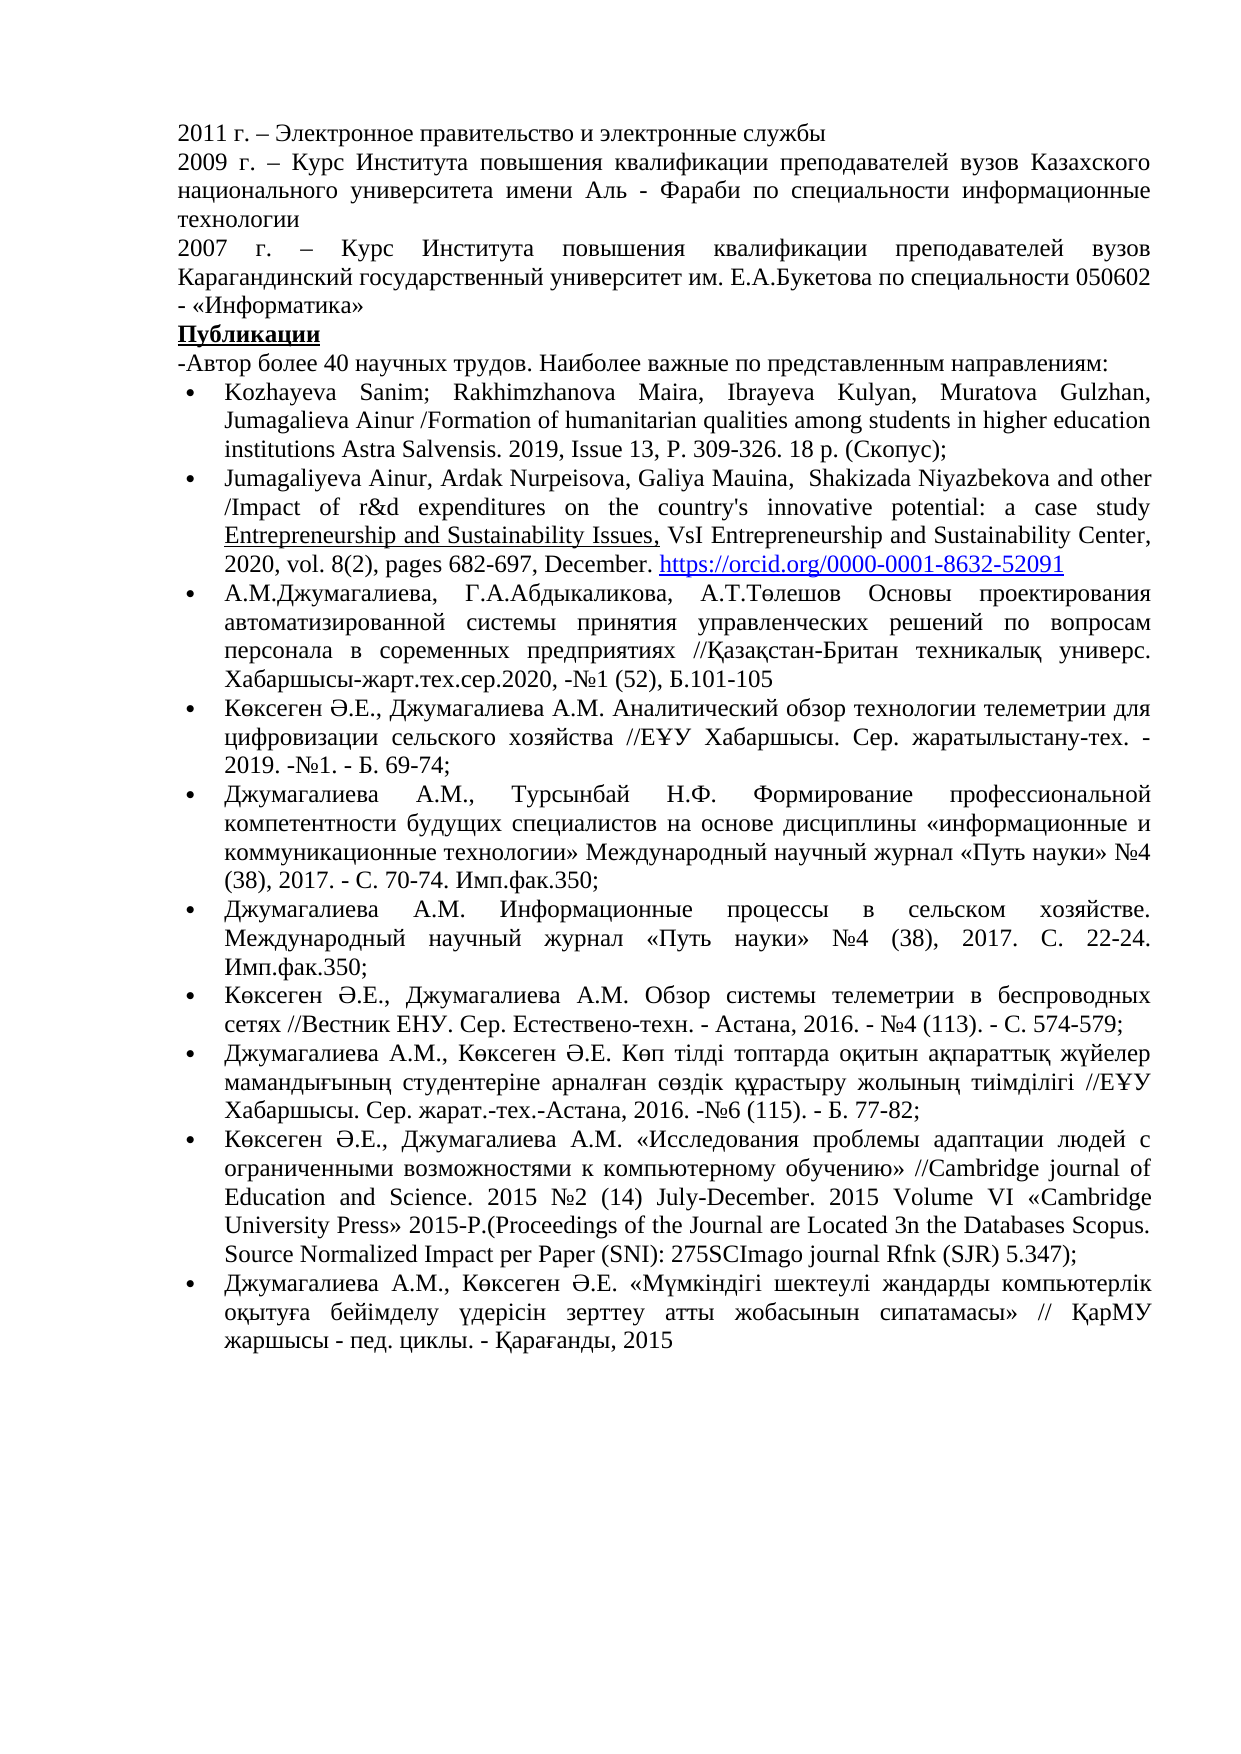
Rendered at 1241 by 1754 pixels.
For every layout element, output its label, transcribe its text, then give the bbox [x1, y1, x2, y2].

text 2009 г. – Курс Института повышения квалификации преподавателей вузов Казахского национального университета имени Аль - Фараби по специальности информационные технологии [177, 147, 1152, 233]
list Көксеген Ә.Е., Джумагалиева А.М. «Исследования проблемы адаптации людей с ограниченными возможностями к компьютерному обучению» //Сambridge journal of Education and Science. 2015 №2 (14) July-December. 2015 Volume VI «Сambridge University Press» 2015-P.(Proceedings of the Journal are Located 3n the Databases Scopus. Source Normalized Impact per Paper (SNI): 275SCImago journal Rfnk (SJR) 5.347); [187, 1124, 1152, 1268]
list Көксеген Ә.Е., Джумагалиева А.М. Аналитический обзор технологии телеметрии для цифровизации сельского хозяйства //ЕҰУ Хабаршысы. Сер. жаратылыстану-тех. - 2019. -№1. - Б. 69-74; [187, 693, 1152, 779]
list Джумагалиева А.М., Турсынбай Н.Ф. Формирование профессиональной компетентности будущих специалистов на основе дисциплины «информационные и коммуникационные технологии» Международный научный журнал «Путь науки» №4 (38), 2017. - С. 70-74. Имп.фак.350; [187, 779, 1152, 894]
text -Автор более 40 научных трудов. Наиболее важные по представленным направлениям: [177, 348, 1152, 377]
list Kozhayeva Sanim; Rakhimzhanova Maira, Ibrayeva Kulyan, Muratova Gulzhan, Jumagalieva Ainur /Formation of humanitarian qualities among students in higher education institutions Astra Salvensis. 2019, Issue 13, Р. 309-326. 18 p. (Скопус); [187, 377, 1152, 463]
list А.М.Джумагалиева, Г.А.Абдыкаликова, А.Т.Төлешов Основы проектирования автоматизированной системы принятия управленческих решений по вопросам персонала в соременных предприятиях //Қазақстан-Британ техникалық универс. Хабаршысы-жарт.тех.сер.2020, -№1 (52), Б.101-105 [187, 578, 1152, 693]
text 2011 г. – Электронное правительство и электронные службы [177, 118, 1152, 147]
list Джумагалиева А.М., Көксеген Ә.Е. «Мүмкіндігі шектеулі жандарды компьютерлік оқытуға бейімделу үдерісін зерттеу атты жобасынын сипатамасы» // ҚарМУ жаршысы - пед. циклы. - Қарағанды, 2015 [187, 1268, 1152, 1354]
list Jumagaliyeva Ainur, Ardak Nurpeisova, Galiya Mauina, Shakizada Niyazbekova and other /Impact of r&d expenditures on the country's innovative potential: a case study Entrepreneurship and Sustainability Issues, VsI Entrepreneurship and Sustainability Center, 2020, vol. 8(2), pages 682-697, December. https://orcid.org/0000-0001-8632-52091 [187, 463, 1152, 578]
list Джумагалиева А.М. Информационные процессы в сельском хозяйстве. Международный научный журнал «Путь науки» №4 (38), 2017. С. 22-24. Имп.фак.350; [187, 894, 1152, 981]
text 2007 г. – Курс Института повышения квалификации преподавателей вузов Карагандинский государственный университет им. Е.А.Букетова по специальности 050602 - «Информатика» [177, 233, 1152, 319]
list Көксеген Ә.Е., Джумагалиева А.М. Обзор системы телеметрии в беспроводных сетях //Вестник ЕНУ. Сер. Естествено-техн. - Астана, 2016. - №4 (113). - С. 574-579; [187, 981, 1152, 1038]
text Публикации [177, 319, 1152, 348]
list Джумагалиева А.М., Көксеген Ә.Е. Көп тілді топтарда оқитын ақпараттық жүйелер мамандығының студентеріне арналған сөздік құрастыру жолының тиімділігі //ЕҰУ Хабаршысы. Сер. жарат.-тех.-Астана, 2016. -№6 (115). - Б. 77-82; [187, 1038, 1152, 1124]
